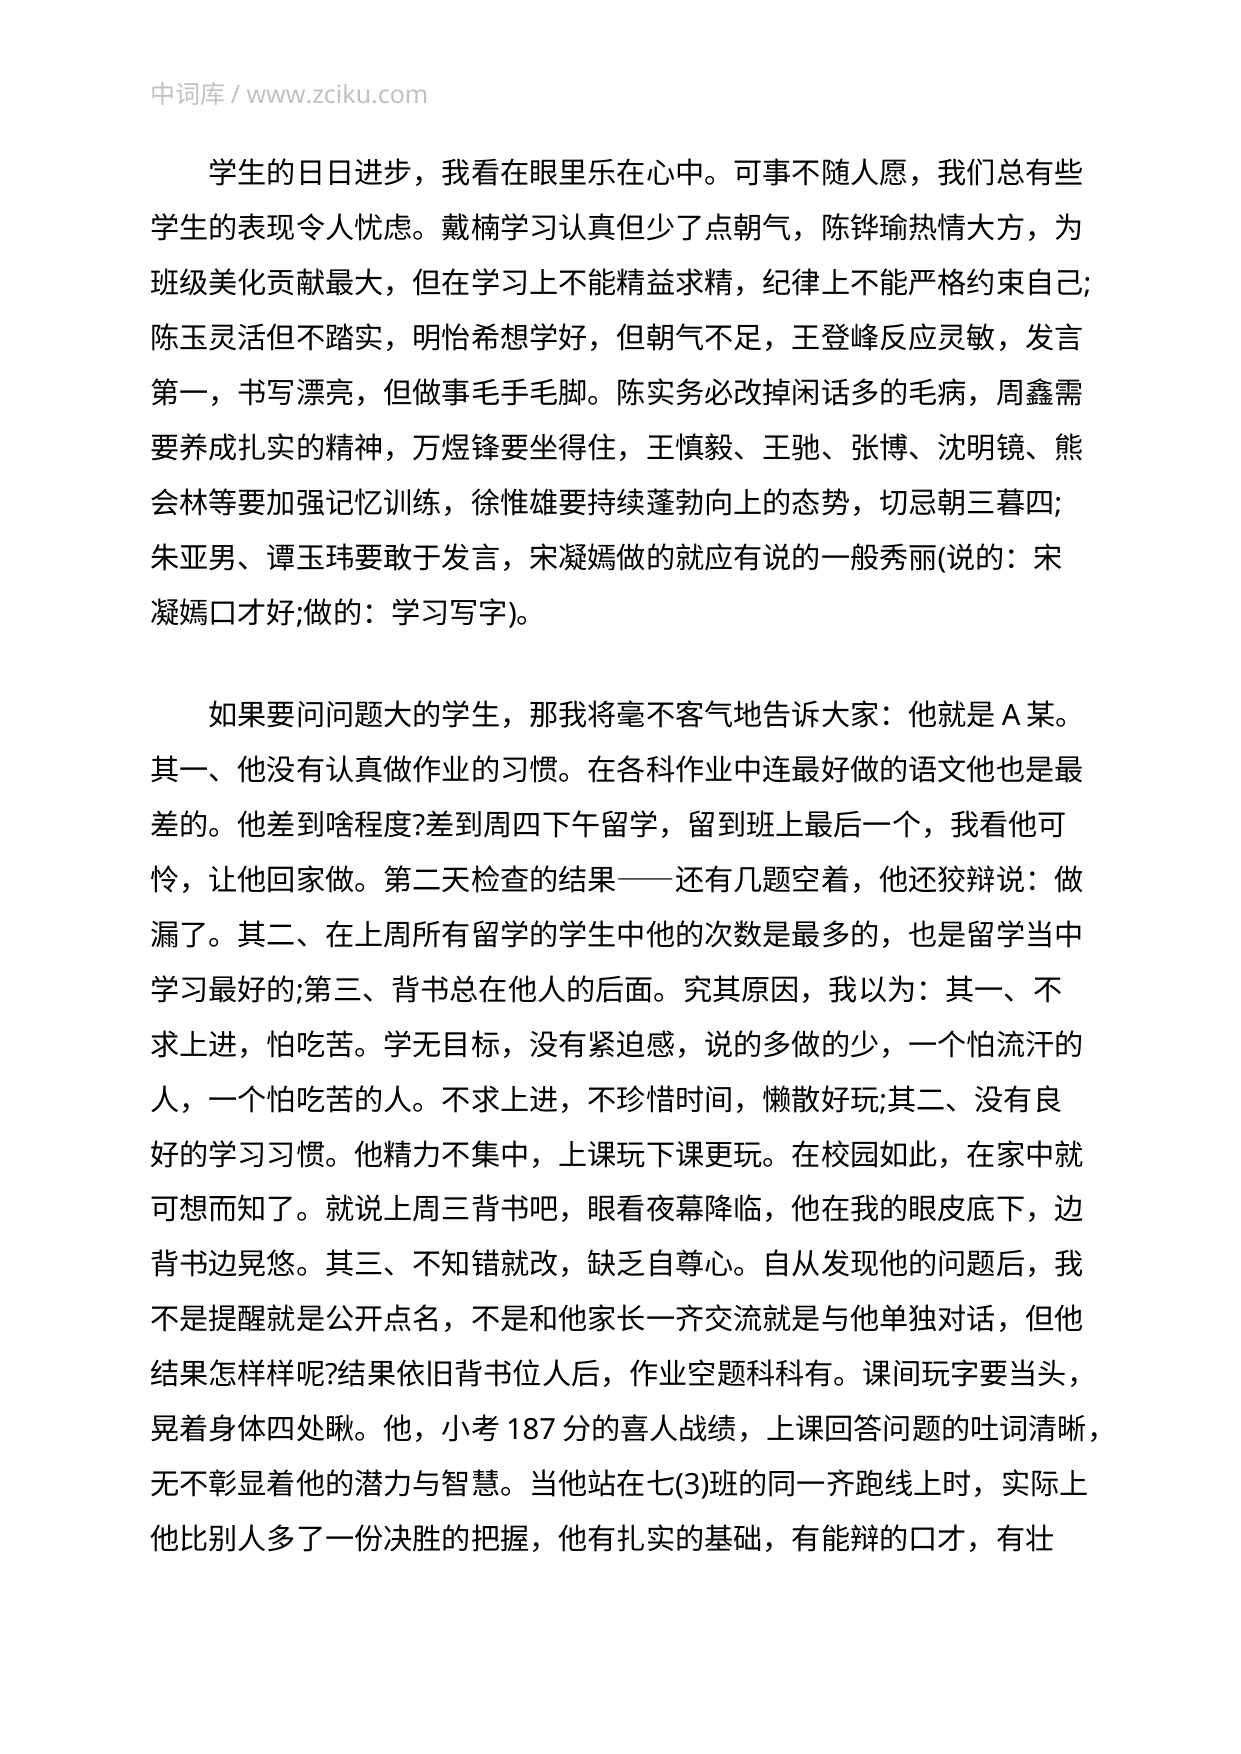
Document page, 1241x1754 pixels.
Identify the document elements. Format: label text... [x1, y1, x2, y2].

text 学生的日日进步，我看在眼里乐在心中。可事不随人愿，我们总有些学生的表现令人忧虑。戴楠学习认真但少了点朝气，陈铧瑜热情大方，为班级美化贡献最大，但在学习上不能精益求精，纪律上不能严格约束自己;陈玉灵活但不踏实，明怡希想学好，但朝气不足，王登峰反应灵敏，发言第一，书写漂亮，但做事毛手毛脚。陈实务必改掉闲话多的毛病，周鑫需要养成扎实的精神，万煜锋要坐得住，王慎毅、王驰、张博、沈明镜、熊会林等要加强记忆训练，徐惟雄要持续蓬勃向上的态势，切忌朝三暮四;朱亚男、谭玉玮要敢于发言，宋凝嫣做的就应有说的一般秀丽(说的：宋凝嫣口才好;做的：学习写字)。 [150, 150, 1090, 632]
text 如果要问问题大的学生，那我将毫不客气地告诉大家：他就是A某。其一、他没有认真做作业的习惯。在各科作业中连最好做的语文他也是最差的。他差到啥程度?差到周四下午留学，留到班上最后一个，我看他可怜，让他回家做。第二天检查的结果――还有几题空着，他还狡辩说：做漏了。其二、在上周所有留学的学生中他的次数是最多的，也是留学当中学习最好的;第三、背书总在他人的后面。究其原因，我以为：其一、不求上进，怕吃苦。学无目标，没有紧迫感，说的多做的少，一个怕流汗的人，一个怕吃苦的人。不求上进，不珍惜时间，懒散好玩;其二、没有良好的学习习惯。他精力不集中，上课玩下课更玩。在校园如此，在家中就可想而知了。就说上周三背书吧，眼看夜幕降临，他在我的眼皮底下，边背书边晃悠。其三、不知错就改，缺乏自尊心。自从发现他的问题后，我不是提醒就是公开点名，不是和他家长一齐交流就是与他单独对话，但他结果怎样样呢?结果依旧背书位人后，作业空题科科有。课间玩字要当头，晃着身体四处瞅。他，小考187分的喜人战绩，上课回答问题的吐词清晰，无不彰显着他的潜力与智慧。当他站在七(3)班的同一齐跑线上时，实际上他比别人多了一份决胜的把握，他有扎实的基础，有能辩的口才，有壮 [150, 691, 1090, 1558]
